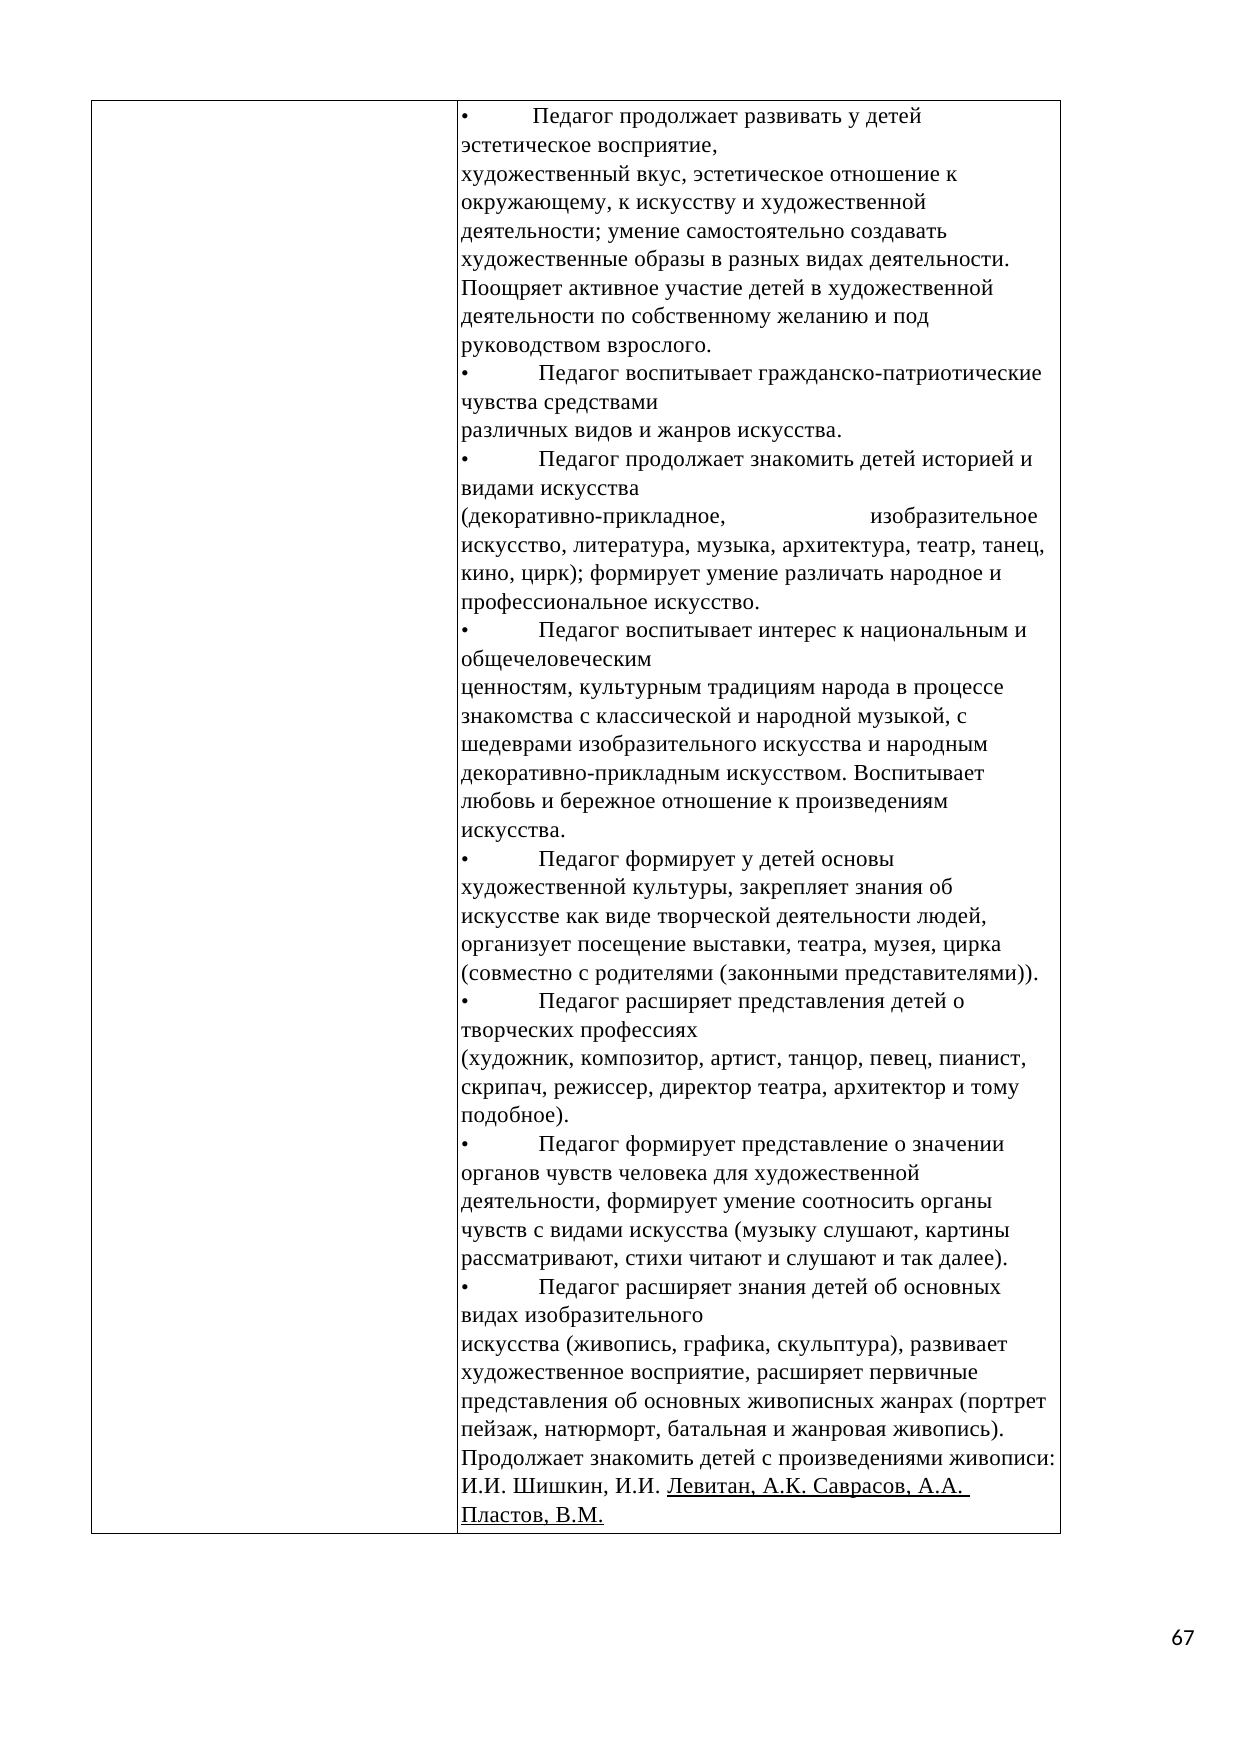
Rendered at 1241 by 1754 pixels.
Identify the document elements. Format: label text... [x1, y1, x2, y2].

table_cell [92, 101, 457, 1533]
table_cell Педагог продолжает развивать у детей эстетическое восприятие, художественный вкус, эстетическое отношение к окружающему, к искусству и художественной деятельности; умение самостоятельно создавать художественные образы в разных видах деятельности. Поощряет активное участие детей в художественной деятельности по собственному желанию и под руководством взрослого. Педагог воспитывает гражданско-патриотические чувства средствами различных видов и жанров искусства. Педагог продолжает знакомить детей историей и видами искусства (декоративно-прикладное, изобразительное искусство, литература, музыка, архитектура, театр, танец, кино, цирк); формирует умение различать народное и профессиональное искусство. Педагог воспитывает интерес к национальным и общечеловеческим ценностям, культурным традициям народа в процессе знакомства с классической и народной музыкой, с шедеврами изобразительного искусства и народным декоративно-прикладным искусством. Воспитывает любовь и бережное отношение к произведениям искусства. Педагог формирует у детей основы художественной культуры, закрепляет знания об искусстве как виде творческой деятельности людей, организует посещение выставки, театра, музея, цирка (совместно с родителями (законными представителями)). Педагог расширяет представления детей о творческих профессиях (художник, композитор, артист, танцор, певец, пианист, скрипач, режиссер, директор театра, архитектор и тому подобное). Педагог формирует представление о значении органов чувств человека для художественной деятельности, формирует умение соотносить органы чувств с видами искусства (музыку слушают, картины рассматривают, стихи читают и слушают и так далее). Педагог расширяет знания детей об основных видах изобразительного искусства (живопись, графика, скульптура), развивает художественное восприятие, расширяет первичные представления об основных живописных жанрах (портрет пейзаж, натюрморт, батальная и жанровая живопись). Продолжает знакомить детей с произведениями живописи: И.И. Шишкин, И.И. Левитан, А.К. Саврасов, А.А. Пластов, В.М. [458, 101, 1060, 1533]
